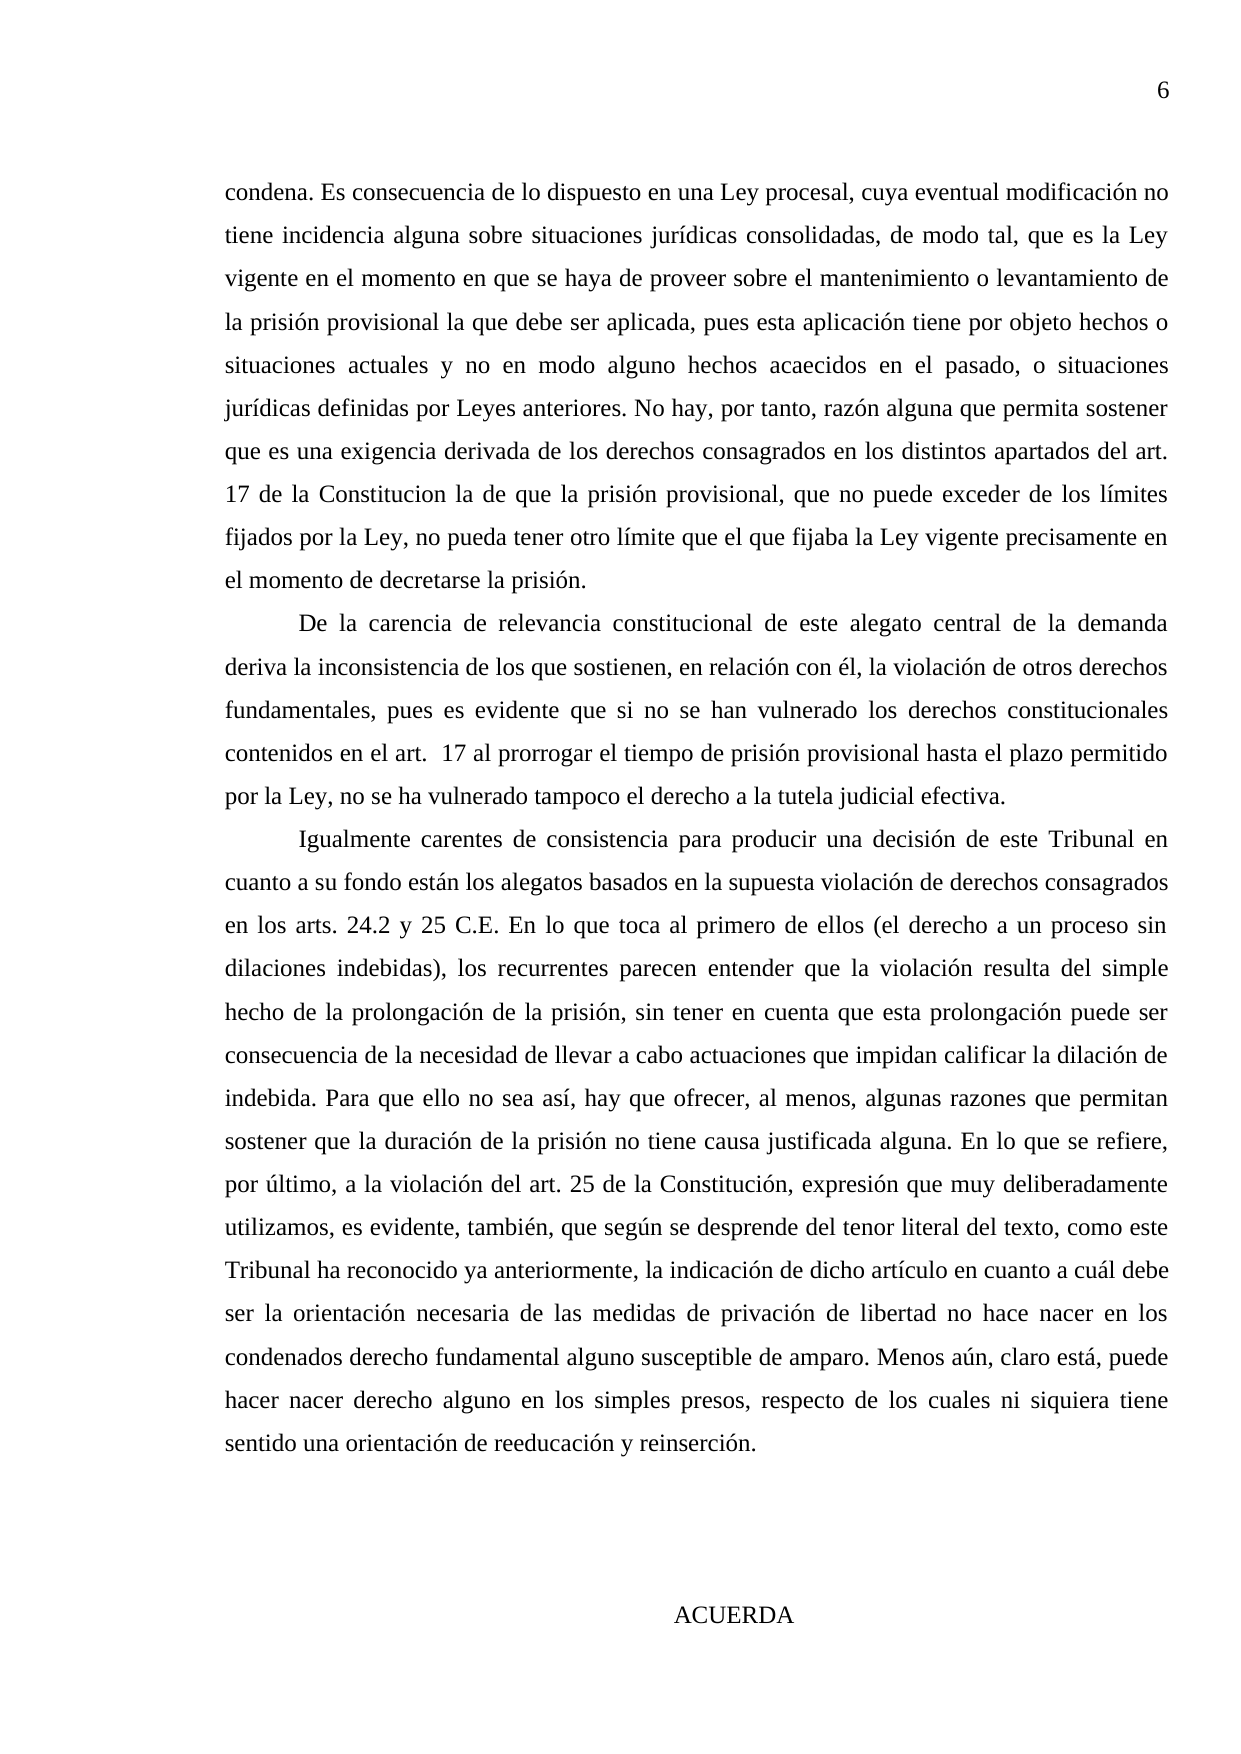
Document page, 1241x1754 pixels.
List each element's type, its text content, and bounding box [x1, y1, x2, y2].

text ACUERDA [224, 1600, 1169, 1629]
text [224, 177, 1169, 594]
text De la carencia de relevancia constitucional de este alegato central de la demanda deriva la inconsistencia de los que sostienen, en relación con él, la violación de otros derechos fundamentales, pues es evidente que si no se han vulnerado los derechos constitucionales contenidos en el art. 17 al prorrogar el tiempo de prisión provisional hasta el plazo permitido por la Ley, no se ha vulnerado tampoco el derecho a la tutela judicial efectiva. [224, 608, 1169, 810]
text Igualmente carentes de consistencia para producir una decisión de este Tribunal en cuanto a su fondo están los alegatos basados en la supuesta violación de derechos consagrados en los arts. 24.2 y 25 C.E. En lo que toca al primero de ellos (el derecho a un proceso sin dilaciones indebidas), los recurrentes parecen entender que la violación resulta del simple hecho de la prolongación de la prisión, sin tener en cuenta que esta prolongación puede ser consecuencia de la necesidad de llevar a cabo actuaciones que impidan calificar la dilación de indebida. Para que ello no sea así, hay que ofrecer, al menos, algunas razones que permitan sostener que la duración de la prisión no tiene causa justificada alguna. En lo que se refiere, por último, a la violación del art. 25 de la Constitución, expresión que muy deliberadamente utilizamos, es evidente, también, que según se desprende del tenor literal del texto, como este Tribunal ha reconocido ya anteriormente, la indicación de dicho artículo en cuanto a cuál debe ser la orientación necesaria de las medidas de privación de libertad no hace nacer en los condenados derecho fundamental alguno susceptible de amparo. Menos aún, claro está, puede hacer nacer derecho alguno en los simples presos, respecto de los cuales ni siquiera tiene sentido una orientación de reeducación y reinserción. [224, 824, 1169, 1457]
